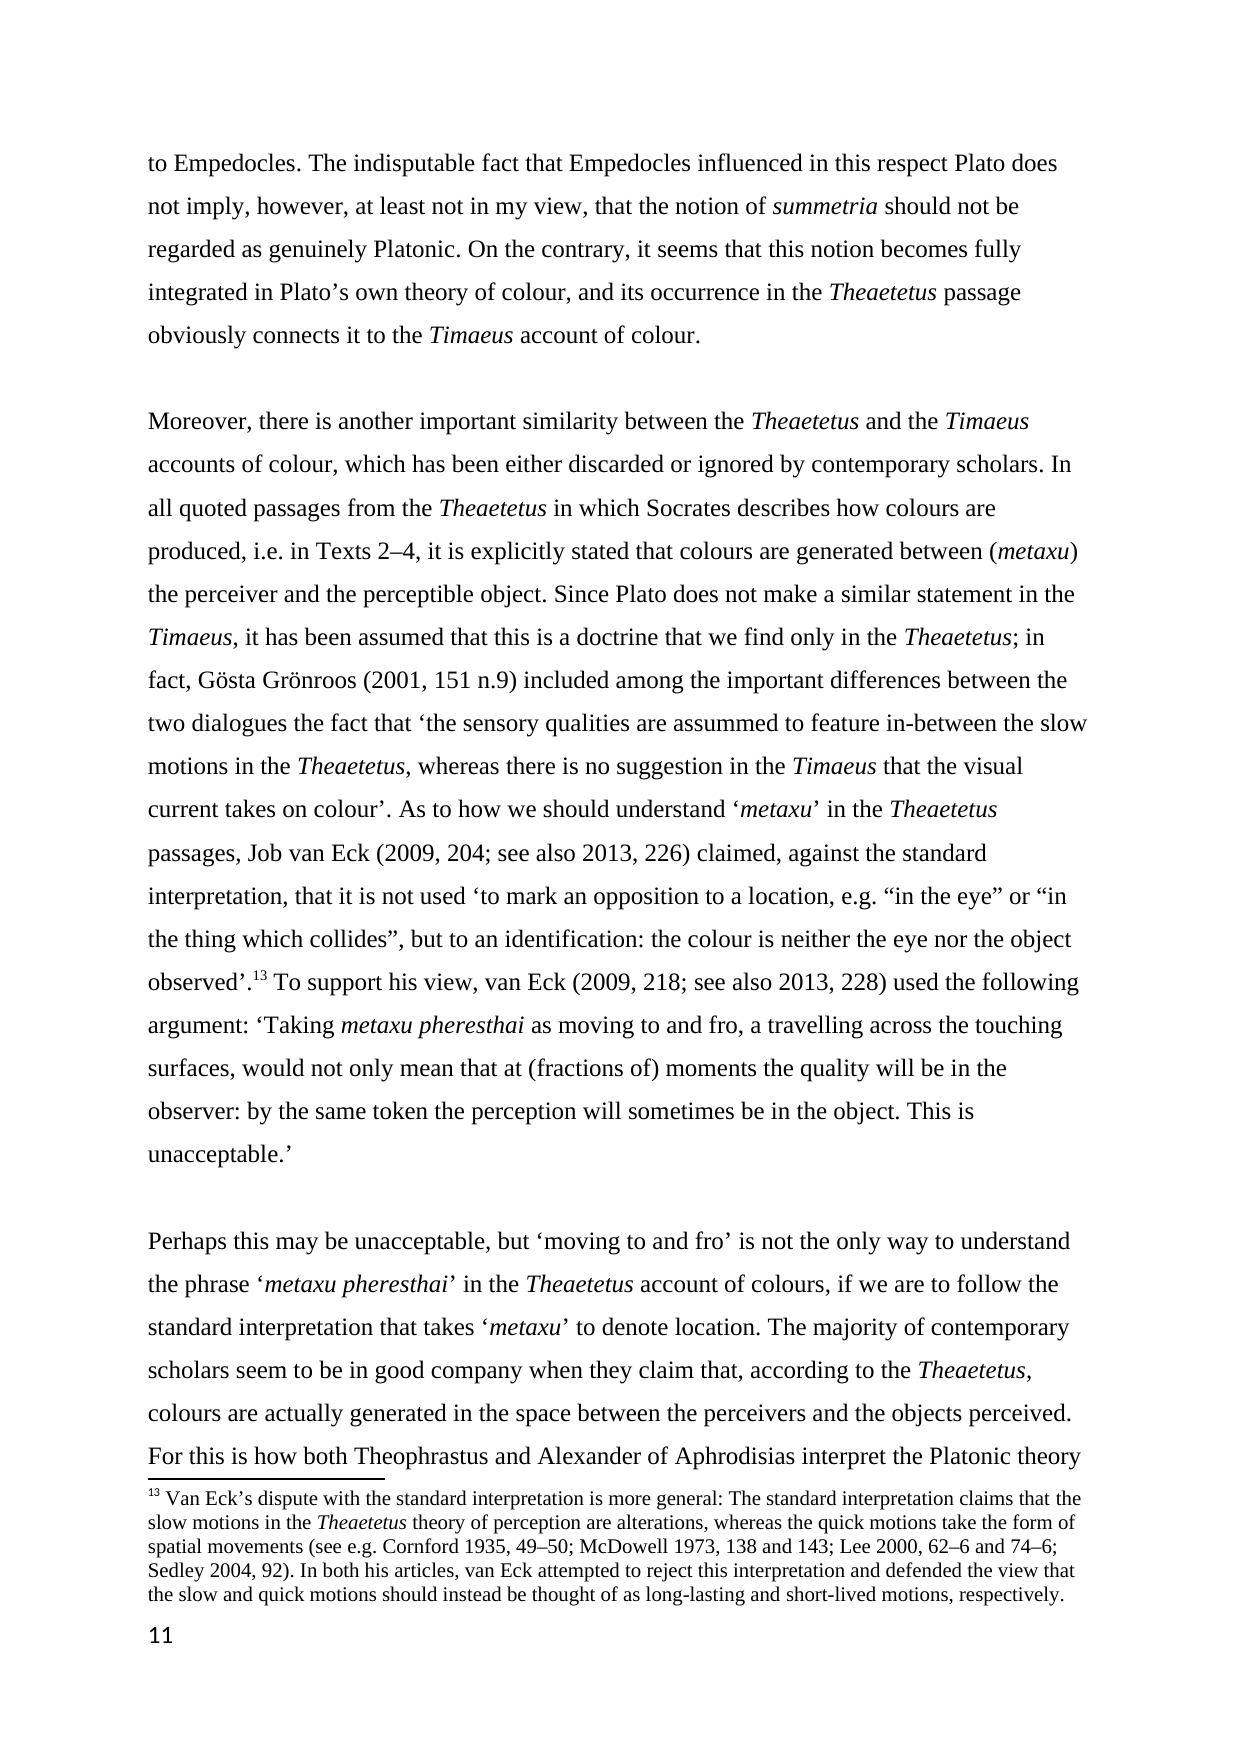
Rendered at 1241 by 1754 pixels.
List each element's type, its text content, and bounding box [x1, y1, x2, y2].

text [148, 148, 1093, 349]
text Moreover, there is another important similarity between the Theaetetus and the Timaeus accounts of colour, which has been either discarded or ignored by contemporary scholars. In all quoted passages from the Theaetetus in which Socrates describes how colours are produced, i.e. in Texts 2–4, it is explicitly stated that colours are generated between (metaxu) the perceiver and the perceptible object. Since Plato does not make a similar statement in the Timaeus, it has been assumed that this is a doctrine that we find only in the Theaetetus; in fact, Gösta Grönroos (2001, 151 n.9) included among the important differences between the two dialogues the fact that ‘the sensory qualities are assummed to feature in-between the slow motions in the Theaetetus, whereas there is no suggestion in the Timaeus that the visual current takes on colour’. As to how we should understand ‘metaxu’ in the Theaetetus passages, Job van Eck (2009, 204; see also 2013, 226) claimed, against the standard interpretation, that it is not used ‘to mark an opposition to a location, e.g. “in the eye” or “in the thing which collides”, but to an identification: the colour is neither the eye nor the object observed’. To support his view, van Eck (2009, 218; see also 2013, 228) used the following argument: ‘Taking metaxu pheresthai as moving to and fro, a travelling across the touching surfaces, would not only mean that at (fractions of) moments the quality will be in the observer: by the same token the perception will sometimes be in the object. This is unacceptable.’ [148, 406, 1093, 1168]
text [148, 1226, 1093, 1470]
